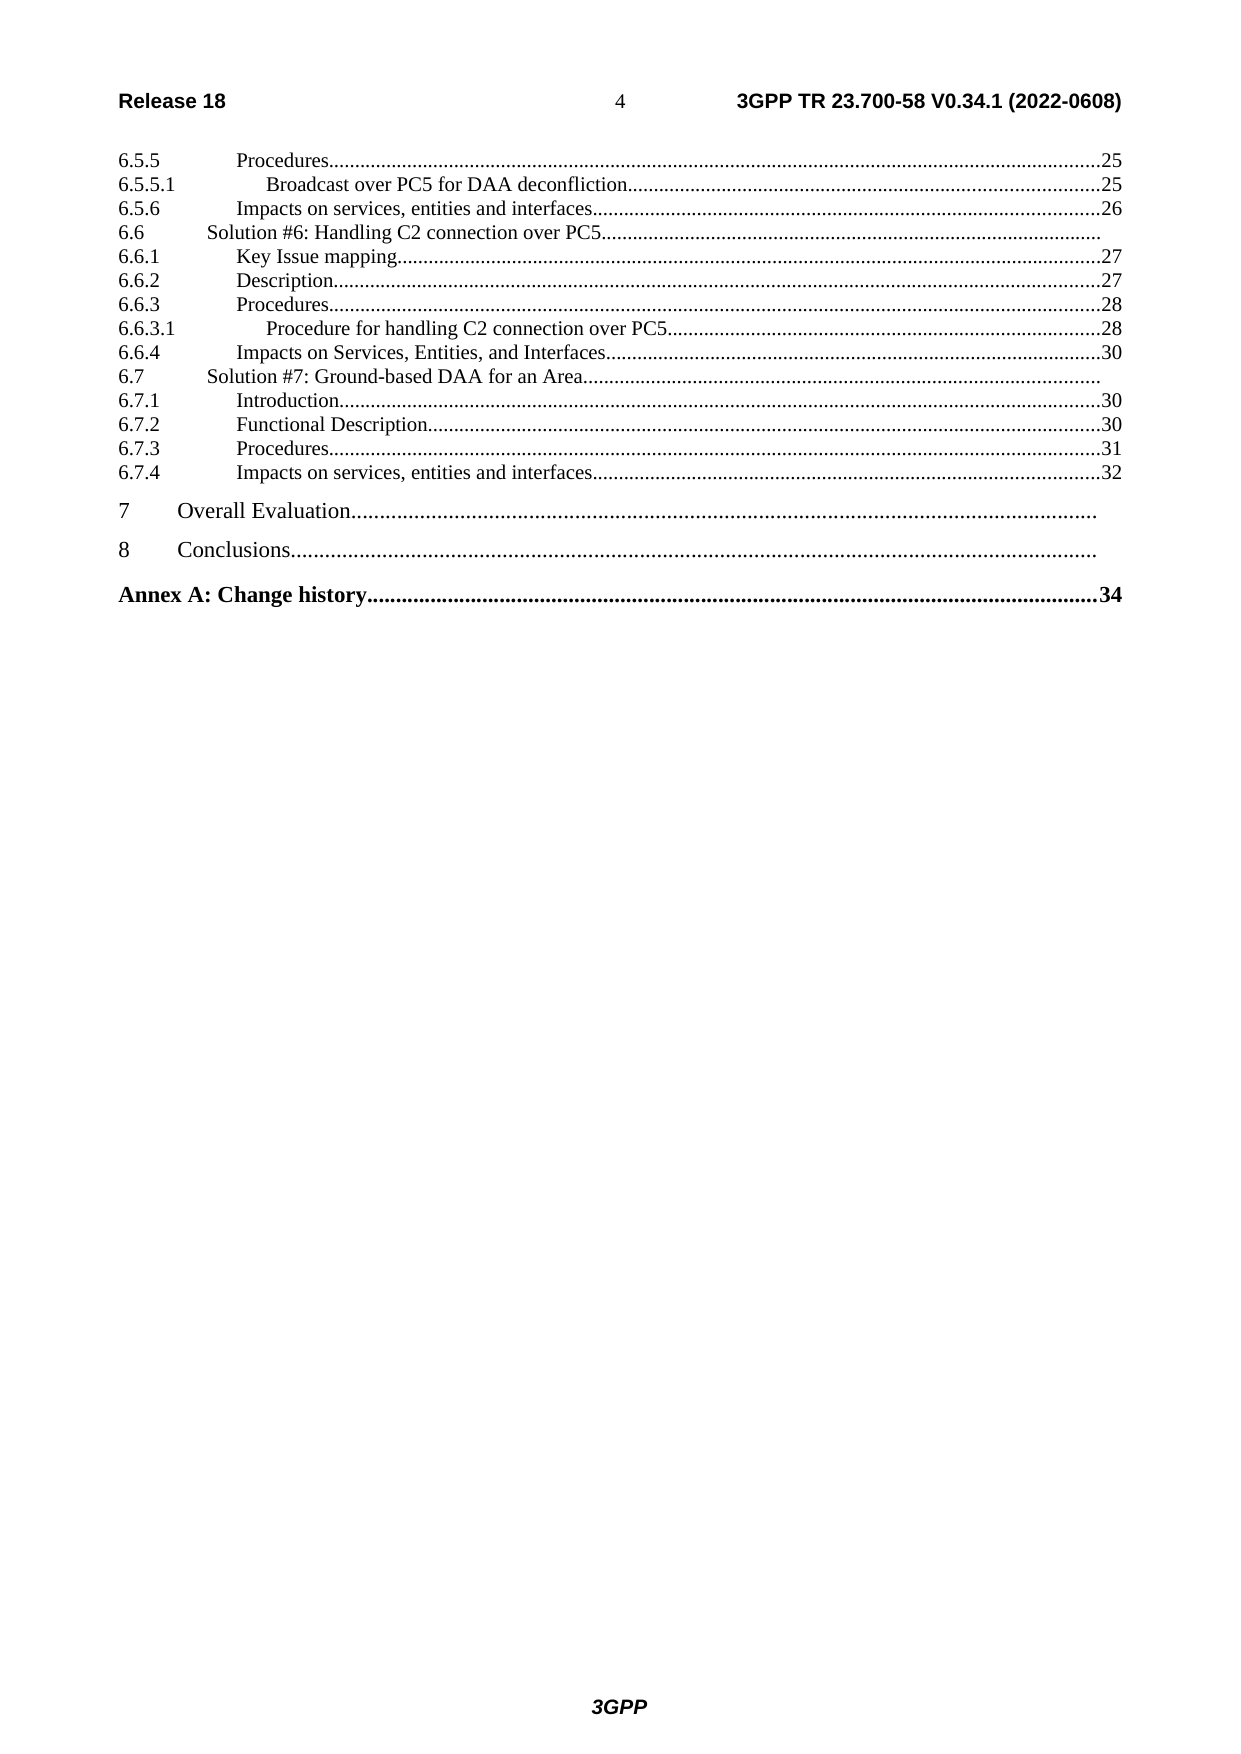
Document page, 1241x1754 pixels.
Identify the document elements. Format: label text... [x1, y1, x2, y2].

text 6.5.5.1 Broadcast over PC5 for DAA deconfliction 25 [118, 172, 1122, 196]
text 6.6 Solution #6: Handling C2 connection over PC5 27 [118, 220, 1078, 244]
text 6.7.2 Functional Description 30 [118, 412, 1122, 436]
text 6.6.2 Description 27 [118, 268, 1122, 292]
text 6.7.4 Impacts on services, entities and interfaces 32 [118, 460, 1122, 484]
text 6.6.1 Key Issue mapping 27 [118, 244, 1122, 268]
text Annex A: Change history 34 [118, 581, 1122, 607]
text 6.6.3.1 Procedure for handling C2 connection over PC5 28 [118, 316, 1122, 340]
text 6.7 Solution #7: Ground-based DAA for an Area 30 [118, 364, 1078, 388]
text 7 Overall Evaluation 33 [118, 497, 1078, 523]
text 6.6.4 Impacts on Services, Entities, and Interfaces 30 [118, 340, 1122, 364]
text 6.6.3 Procedures 28 [118, 292, 1122, 316]
text 6.7.3 Procedures 31 [118, 436, 1122, 460]
text 6.7.1 Introduction 30 [118, 388, 1122, 412]
text 6.5.6 Impacts on services, entities and interfaces 26 [118, 196, 1122, 220]
text 6.5.5 Procedures 25 [118, 147, 1122, 172]
text 8 Conclusions 33 [118, 536, 1078, 562]
